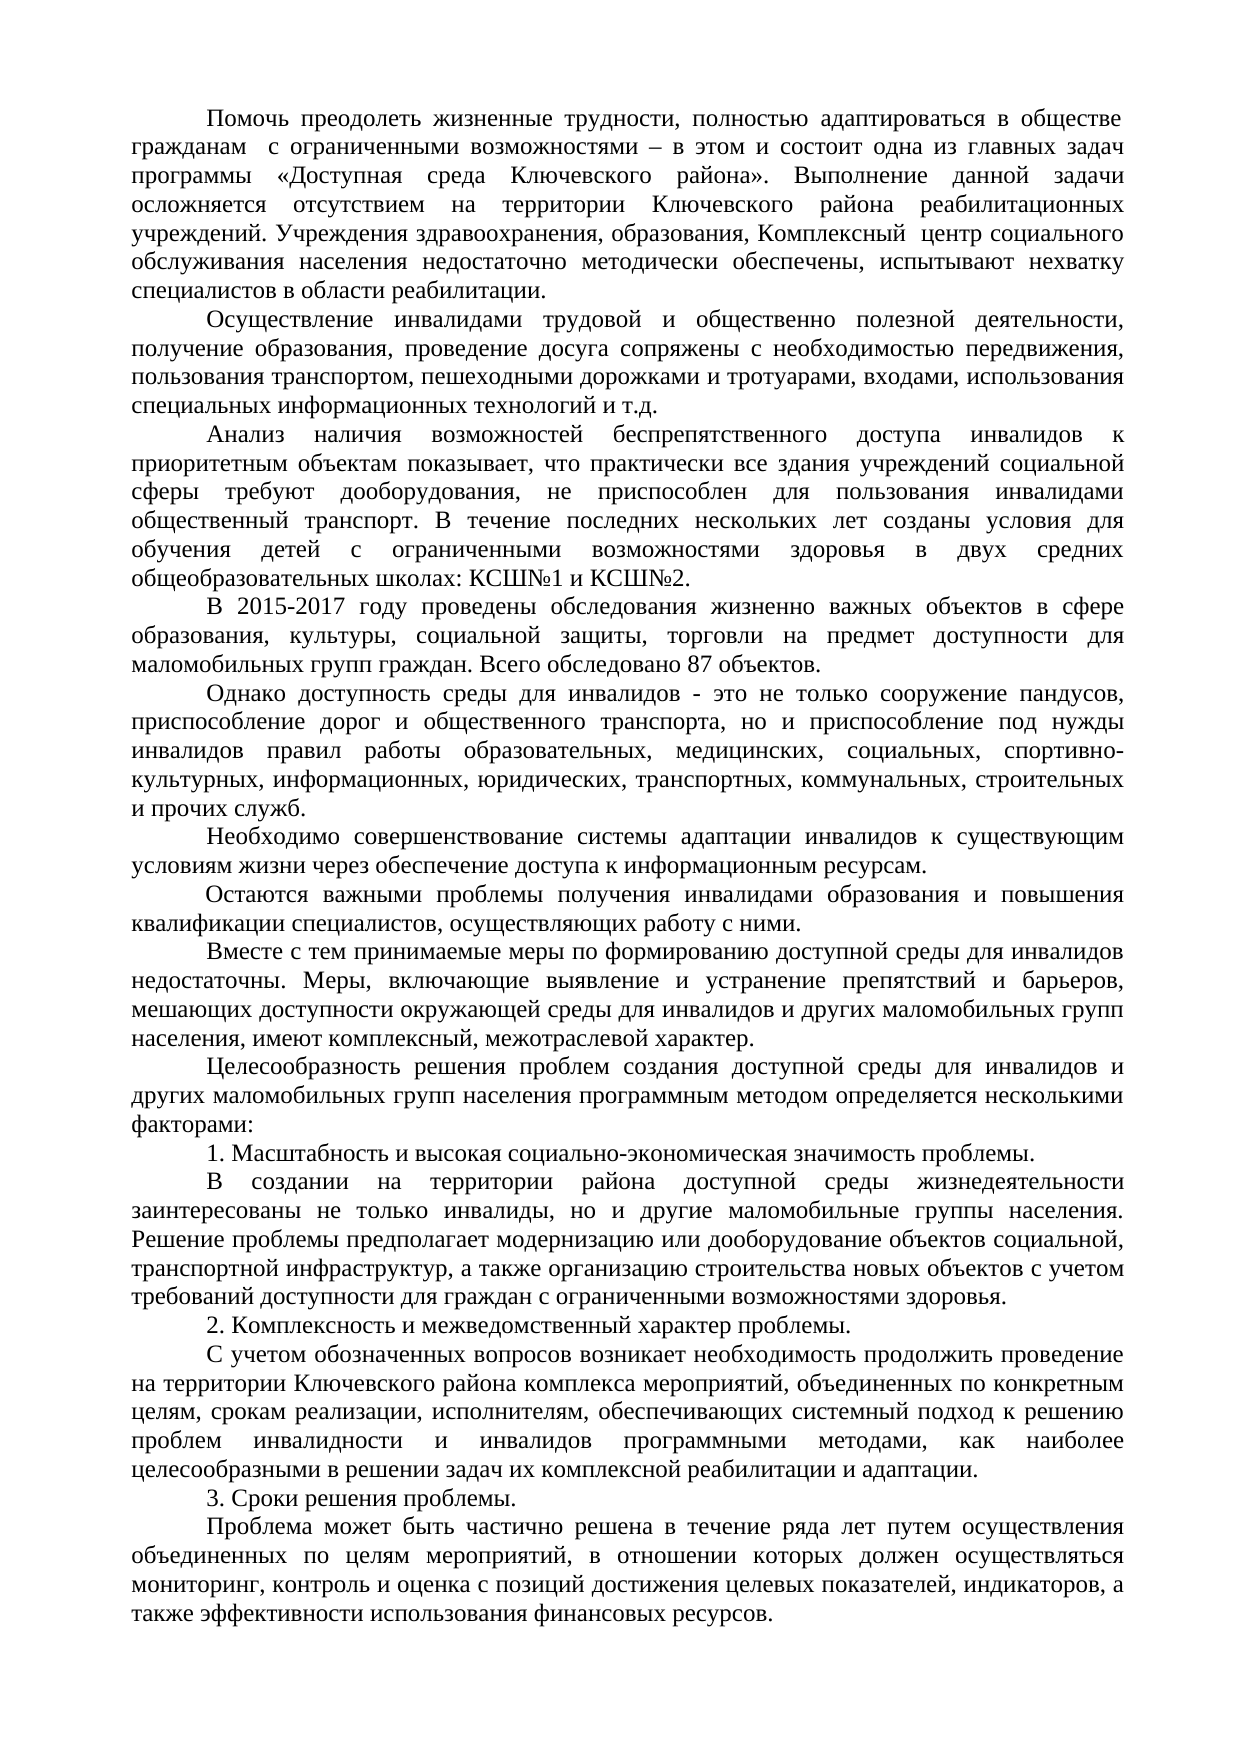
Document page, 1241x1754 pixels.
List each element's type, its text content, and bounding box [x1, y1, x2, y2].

text Остаются важными проблемы получения инвалидами образования и повышения квалификации специалистов, осуществляющих работу с ними. [131, 879, 1125, 936]
text Необходимо совершенствование системы адаптации инвалидов к существующим условиям жизни через обеспечение доступа к информационным ресурсам. [131, 821, 1125, 879]
text 3. Сроки решения проблемы. [131, 1483, 1125, 1511]
text Вместе с тем принимаемые меры по формированию доступной среды для инвалидов недостаточны. Меры, включающие выявление и устранение препятствий и барьеров, мешающих доступности окружающей среды для инвалидов и других маломобильных групп населения, имеют комплексный, межотраслевой характер. [131, 936, 1125, 1051]
text 2. Комплексность и межведомственный характер проблемы. [131, 1310, 1125, 1339]
text В 2015-2017 году проведены обследования жизненно важных объектов в сфере образования, культуры, социальной защиты, торговли на предмет доступности для маломобильных групп граждан. Всего обследовано 87 объектов. [131, 591, 1125, 678]
text Проблема может быть частично решена в течение ряда лет путем осуществления объединенных по целям мероприятий, в отношении которых должен осуществляться мониторинг, контроль и оценка с позиций достижения целевых показателей, индикаторов, а также эффективности использования финансовых ресурсов. [131, 1511, 1125, 1626]
text Целесообразность решения проблем создания доступной среды для инвалидов и других маломобильных групп населения программным методом определяется несколькими факторами: [131, 1051, 1125, 1138]
text Однако доступность среды для инвалидов - это не только сооружение пандусов, приспособление дорог и общественного транспорта, но и приспособление под нужды инвалидов правил работы образовательных, медицинских, социальных, спортивно-культурных, информационных, юридических, транспортных, коммунальных, строительных и прочих служб. [131, 678, 1125, 821]
text Помочь преодолеть жизненные трудности, полностью адаптироваться в обществе гражданам с ограниченными возможностями – в этом и состоит одна из главных задач программы «Доступная среда Ключевского района». Выполнение данной задачи осложняется отсутствием на территории Ключевского района реабилитационных учреждений. Учреждения здравоохранения, образования, Комплексный центр социального обслуживания населения недостаточно методически обеспечены, испытывают нехватку специалистов в области реабилитации. [131, 103, 1125, 304]
text Осуществление инвалидами трудовой и общественно полезной деятельности, получение образования, проведение досуга сопряжены с необходимостью передвижения, пользования транспортом, пешеходными дорожками и тротуарами, входами, использования специальных информационных технологий и т.д. [131, 304, 1125, 419]
text Анализ наличия возможностей беспрепятственного доступа инвалидов к приоритетным объектам показывает, что практически все здания учреждений социальной сферы требуют дооборудования, не приспособлен для пользования инвалидами общественный транспорт. В течение последних нескольких лет созданы условия для обучения детей с ограниченными возможностями здоровья в двух средних общеобразовательных школах: КСШ№1 и КСШ№2. [131, 419, 1125, 591]
text 1. Масштабность и высокая социально-экономическая значимость проблемы. [131, 1138, 1125, 1166]
text В создании на территории района доступной среды жизнедеятельности заинтересованы не только инвалиды, но и другие маломобильные группы населения. Решение проблемы предполагает модернизацию или дооборудование объектов социальной, транспортной инфраструктур, а также организацию строительства новых объектов с учетом требований доступности для граждан с ограниченными возможностями здоровья. [131, 1166, 1125, 1310]
text С учетом обозначенных вопросов возникает необходимость продолжить проведение на территории Ключевского района комплекса мероприятий, объединенных по конкретным целям, срокам реализации, исполнителям, обеспечивающих системный подход к решению проблем инвалидности и инвалидов программными методами, как наиболее целесообразными в решении задач их комплексной реабилитации и адаптации. [131, 1339, 1125, 1483]
